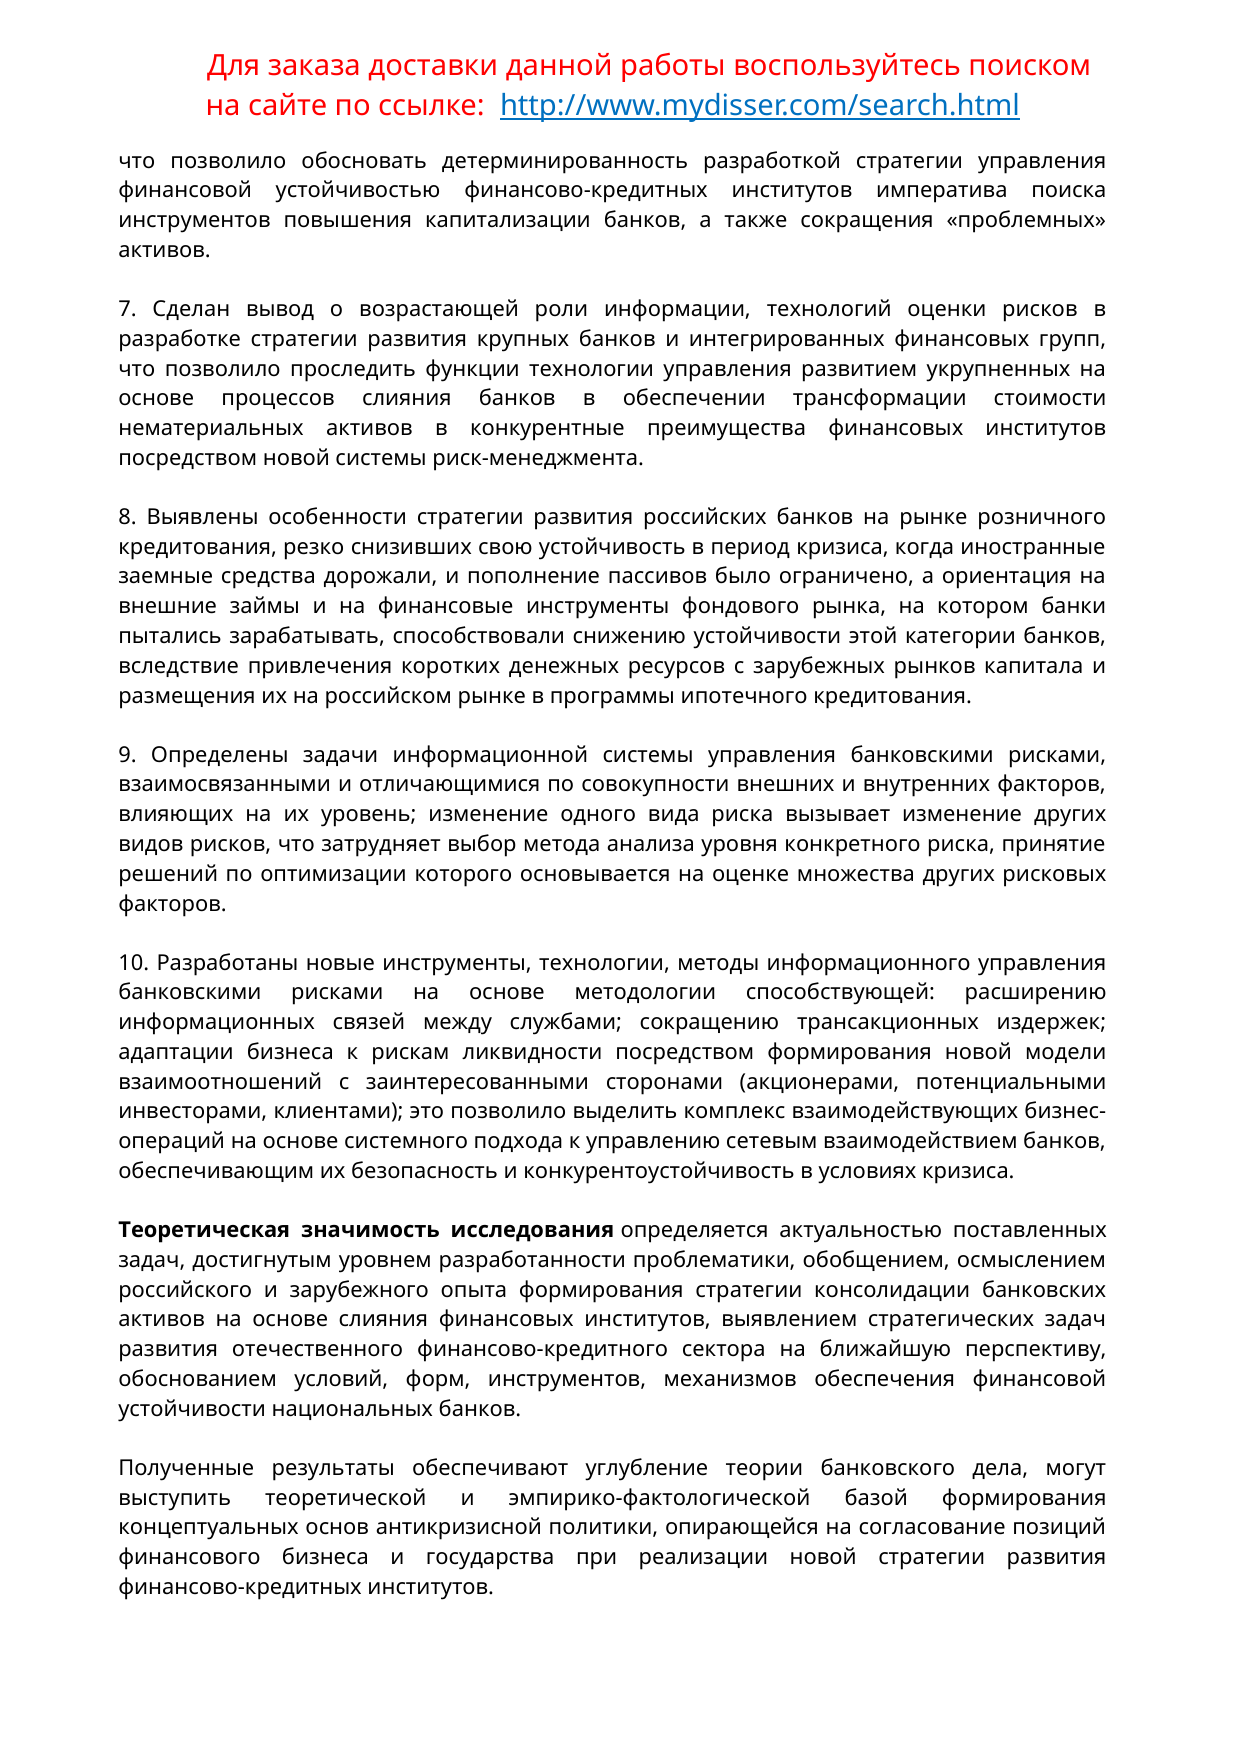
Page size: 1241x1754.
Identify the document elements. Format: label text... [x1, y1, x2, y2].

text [118, 144, 1107, 264]
text 7. Сделан вывод о возрастающей роли информации, технологий оценки рисков в разработке стратегии развития крупных банков и интегрированных финансовых групп, что позволило проследить функции технологии управления развитием укрупненных на основе процессов слияния банков в обеспечении трансформации стоимости нематериальных активов в конкурентные преимущества финансовых институтов посредством новой системы риск-менеджмента. [118, 293, 1107, 472]
text 10. Разработаны новые инструменты, технологии, методы информационного управления банковскими рисками на основе методологии способствующей: расширению информационных связей между службами; сокращению трансакционных издержек; адаптации бизнеса к рискам ликвидности посредством формирования новой модели взаимоотношений с заинтересованными сторонами (акционерами, потенциальными инвесторами, клиентами); это позволило выделить комплекс взаимодействующих бизнес-операций на основе системного подхода к управлению сетевым взаимодействием банков, обеспечивающим их безопасность и конкурентоустойчивость в условиях кризиса. [118, 946, 1107, 1185]
text 9. Определены задачи информационной системы управления банковскими рисками, взаимосвязанными и отличающимися по совокупности внешних и внутренних факторов, влияющих на их уровень; изменение одного вида риска вызывает изменение других видов рисков, что затрудняет выбор метода анализа уровня конкретного риска, принятие решений по оптимизации которого основывается на оценке множества других рисковых факторов. [118, 738, 1107, 917]
text 8. Выявлены особенности стратегии развития российских банков на рынке розничного кредитования, резко снизивших свою устойчивость в период кризиса, когда иностранные заемные средства дорожали, и пополнение пассивов было ограничено, а ориентация на внешние займы и на финансовые инструменты фондового рынка, на котором банки пытались зарабатывать, способствовали снижению устойчивости этой категории банков, вследствие привлечения коротких денежных ресурсов с зарубежных рынков капитала и размещения их на российском рынке в программы ипотечного кредитования. [118, 501, 1107, 709]
text Полученные результаты обеспечивают углубление теории банковского дела, могут выступить теоретической и эмпирико-фактологической базой формирования концептуальных основ антикризисной политики, опирающейся на согласование позиций финансового бизнеса и государства при реализации новой стратегии развития финансово-кредитных институтов. [118, 1452, 1107, 1601]
text Теоретическая значимость исследования определяется актуальностью поставленных задач, достигнутым уровнем разработанности проблематики, обобщением, осмыслением российского и зарубежного опыта формирования стратегии консолидации банковских активов на основе слияния финансовых институтов, выявлением стратегических задач развития отечественного финансово-кредитного сектора на ближайшую перспективу, обоснованием условий, форм, инструментов, механизмов обеспечения финансовой устойчивости национальных банков. [118, 1214, 1107, 1422]
